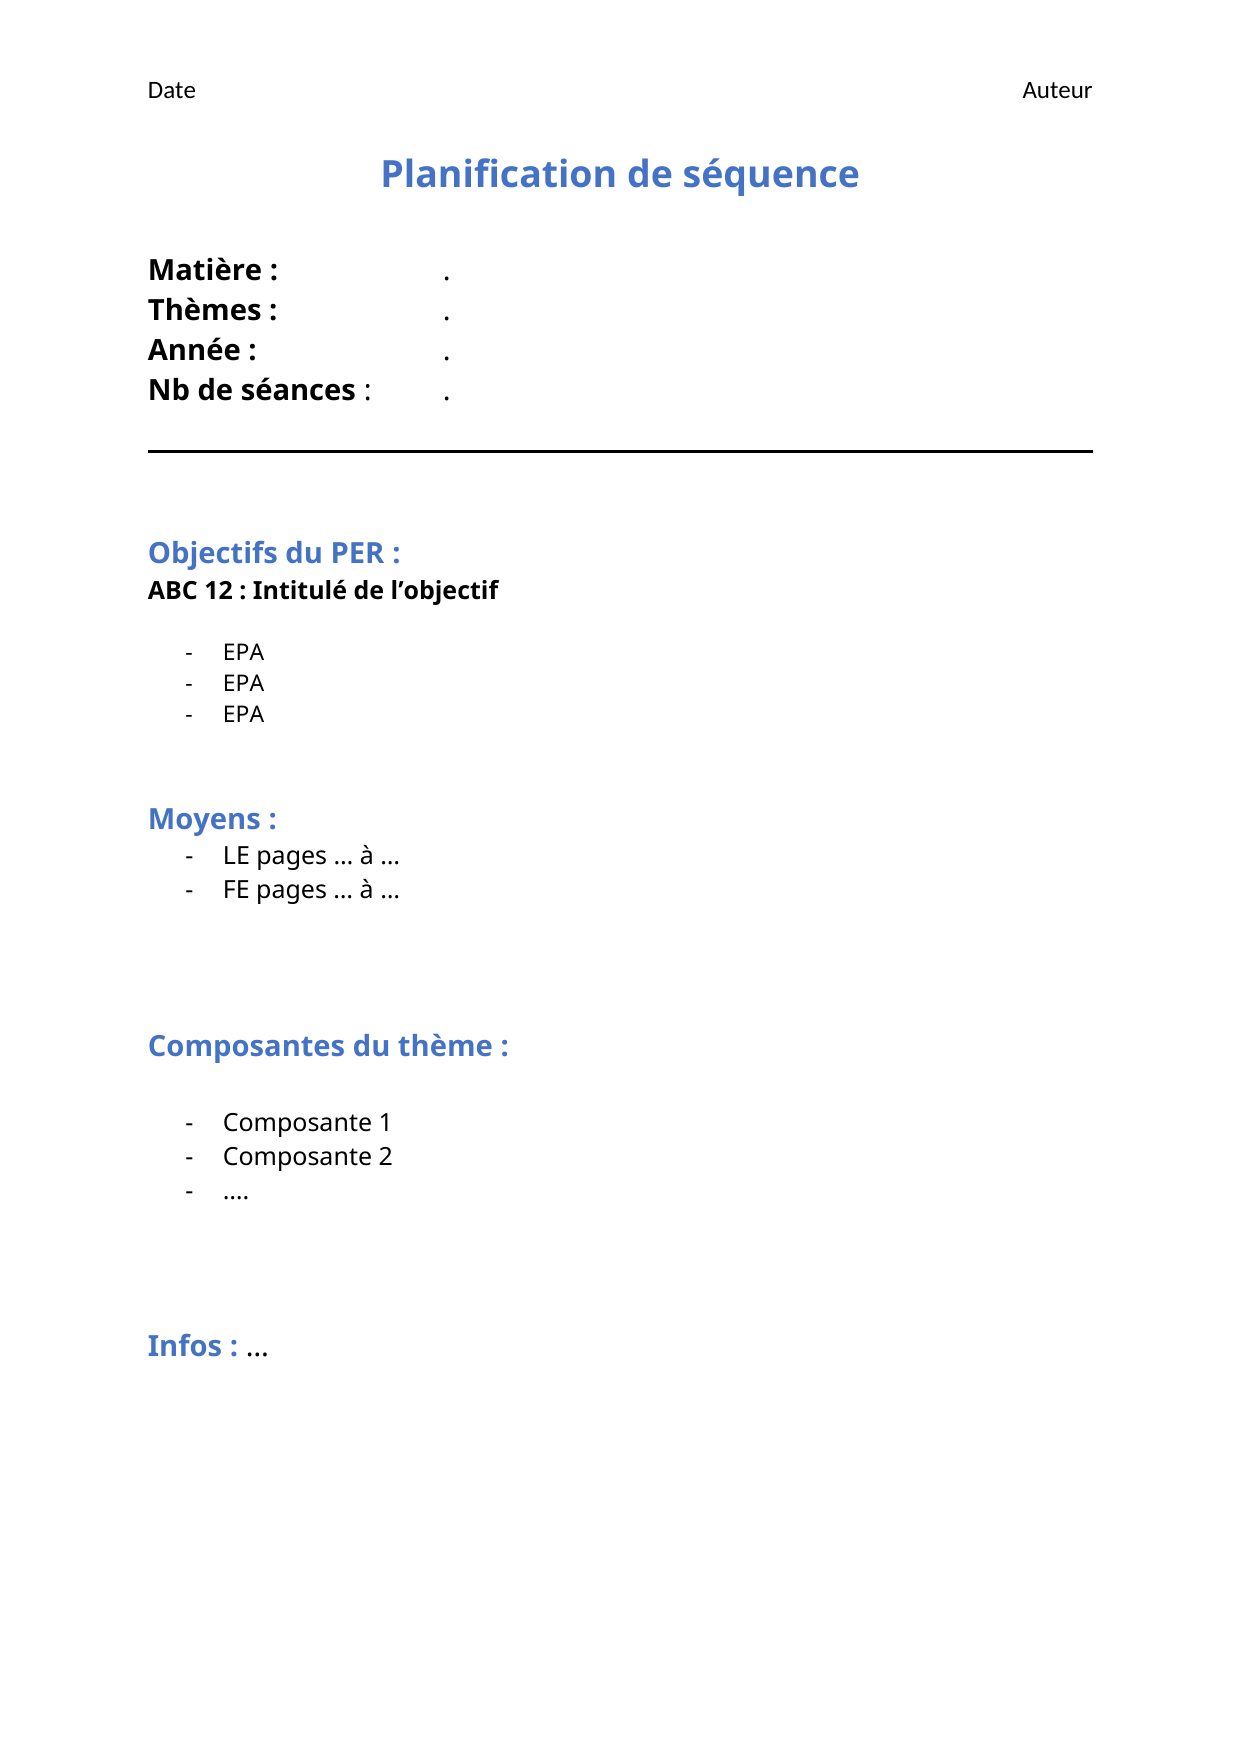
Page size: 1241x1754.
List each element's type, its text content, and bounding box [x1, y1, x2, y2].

list Composante 1 [185, 1104, 1093, 1138]
list LE pages … à … [185, 838, 1093, 872]
text Composantes du thème : [148, 1025, 1093, 1065]
text Planification de séquence [148, 148, 1093, 199]
text Année : . [148, 329, 1093, 369]
list …. [185, 1173, 1093, 1207]
text Infos : … [148, 1326, 1093, 1365]
list EPA [185, 698, 1093, 729]
text Matière : . [148, 250, 1093, 289]
list Composante 2 [185, 1138, 1093, 1173]
text Nb de séances : . [148, 369, 1093, 408]
list EPA [185, 636, 1093, 667]
text Objectifs du PER : [148, 533, 1093, 572]
text ABC 12 : Intitulé de l’objectif [148, 572, 1093, 606]
text Thèmes : . [148, 289, 1093, 329]
text Moyens : [148, 798, 1093, 838]
list EPA [185, 667, 1093, 698]
list FE pages … à … [185, 872, 1093, 906]
